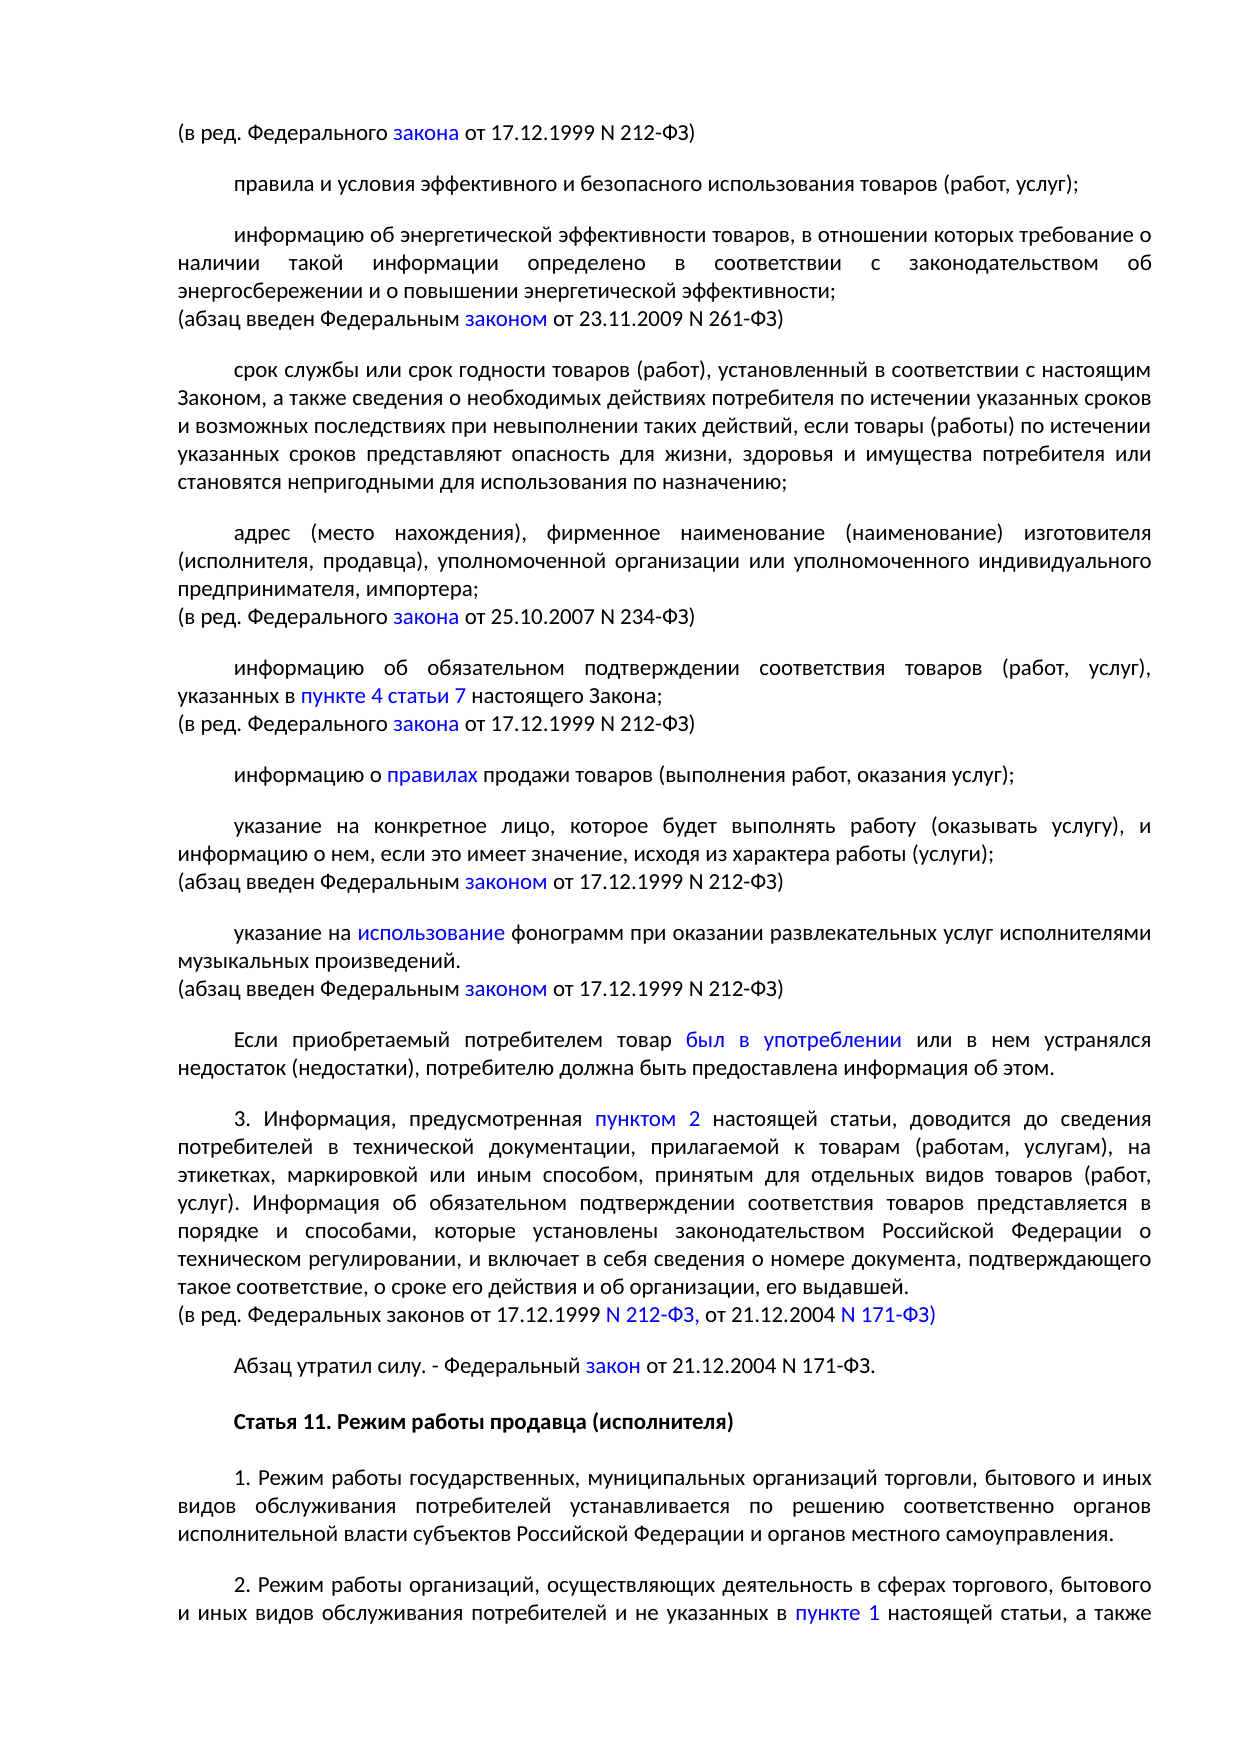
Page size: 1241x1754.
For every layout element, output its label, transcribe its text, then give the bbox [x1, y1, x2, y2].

title Статья 11. Режим работы продавца (исполнителя) [177, 1407, 1152, 1435]
text информацию об обязательном подтверждении соответствия товаров (работ, услуг), указанных в пункте 4 статьи 7 настоящего Закона; [177, 653, 1152, 709]
text правила и условия эффективного и безопасного использования товаров (работ, услуг); [177, 169, 1152, 197]
text (абзац введен Федеральным законом от 23.11.2009 N 261-ФЗ) [177, 304, 1152, 332]
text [177, 1570, 1152, 1626]
text указание на использование фонограмм при оказании развлекательных услуг исполнителями музыкальных произведений. [177, 918, 1152, 974]
text 1. Режим работы государственных, муниципальных организаций торговли, бытового и иных видов обслуживания потребителей устанавливается по решению соответственно органов исполнительной власти субъектов Российской Федерации и органов местного самоуправления. [177, 1463, 1152, 1547]
text информацию о правилах продажи товаров (выполнения работ, оказания услуг); [177, 760, 1152, 788]
text указание на конкретное лицо, которое будет выполнять работу (оказывать услугу), и информацию о нем, если это имеет значение, исходя из характера работы (услуги); [177, 811, 1152, 867]
text Абзац утратил силу. - Федеральный закон от 21.12.2004 N 171-ФЗ. [177, 1351, 1152, 1379]
text (абзац введен Федеральным законом от 17.12.1999 N 212-ФЗ) [177, 974, 1152, 1002]
text адрес (место нахождения), фирменное наименование (наименование) изготовителя (исполнителя, продавца), уполномоченной организации или уполномоченного индивидуального предпринимателя, импортера; [177, 518, 1152, 602]
text информацию об энергетической эффективности товаров, в отношении которых требование о наличии такой информации определено в соответствии с законодательством об энергосбережении и о повышении энергетической эффективности; [177, 220, 1152, 304]
text Если приобретаемый потребителем товар был в употреблении или в нем устранялся недостаток (недостатки), потребителю должна быть предоставлена информация об этом. [177, 1025, 1152, 1081]
text (в ред. Федерального закона от 25.10.2007 N 234-ФЗ) [177, 602, 1152, 630]
text срок службы или срок годности товаров (работ), установленный в соответствии с настоящим Законом, а также сведения о необходимых действиях потребителя по истечении указанных сроков и возможных последствиях при невыполнении таких действий, если товары (работы) по истечении указанных сроков представляют опасность для жизни, здоровья и имущества потребителя или становятся непригодными для использования по назначению; [177, 355, 1152, 495]
text (в ред. Федеральных законов от 17.12.1999 N 212-ФЗ, от 21.12.2004 N 171-ФЗ) [177, 1300, 1152, 1328]
text 3. Информация, предусмотренная пунктом 2 настоящей статьи, доводится до сведения потребителей в технической документации, прилагаемой к товарам (работам, услугам), на этикетках, маркировкой или иным способом, принятым для отдельных видов товаров (работ, услуг). Информация об обязательном подтверждении соответствия товаров представляется в порядке и способами, которые установлены законодательством Российской Федерации о техническом регулировании, и включает в себя сведения о номере документа, подтверждающего такое соответствие, о сроке его действия и об организации, его выдавшей. [177, 1104, 1152, 1300]
text (в ред. Федерального закона от 17.12.1999 N 212-ФЗ) [177, 118, 1152, 146]
text (в ред. Федерального закона от 17.12.1999 N 212-ФЗ) [177, 709, 1152, 737]
text (абзац введен Федеральным законом от 17.12.1999 N 212-ФЗ) [177, 867, 1152, 895]
